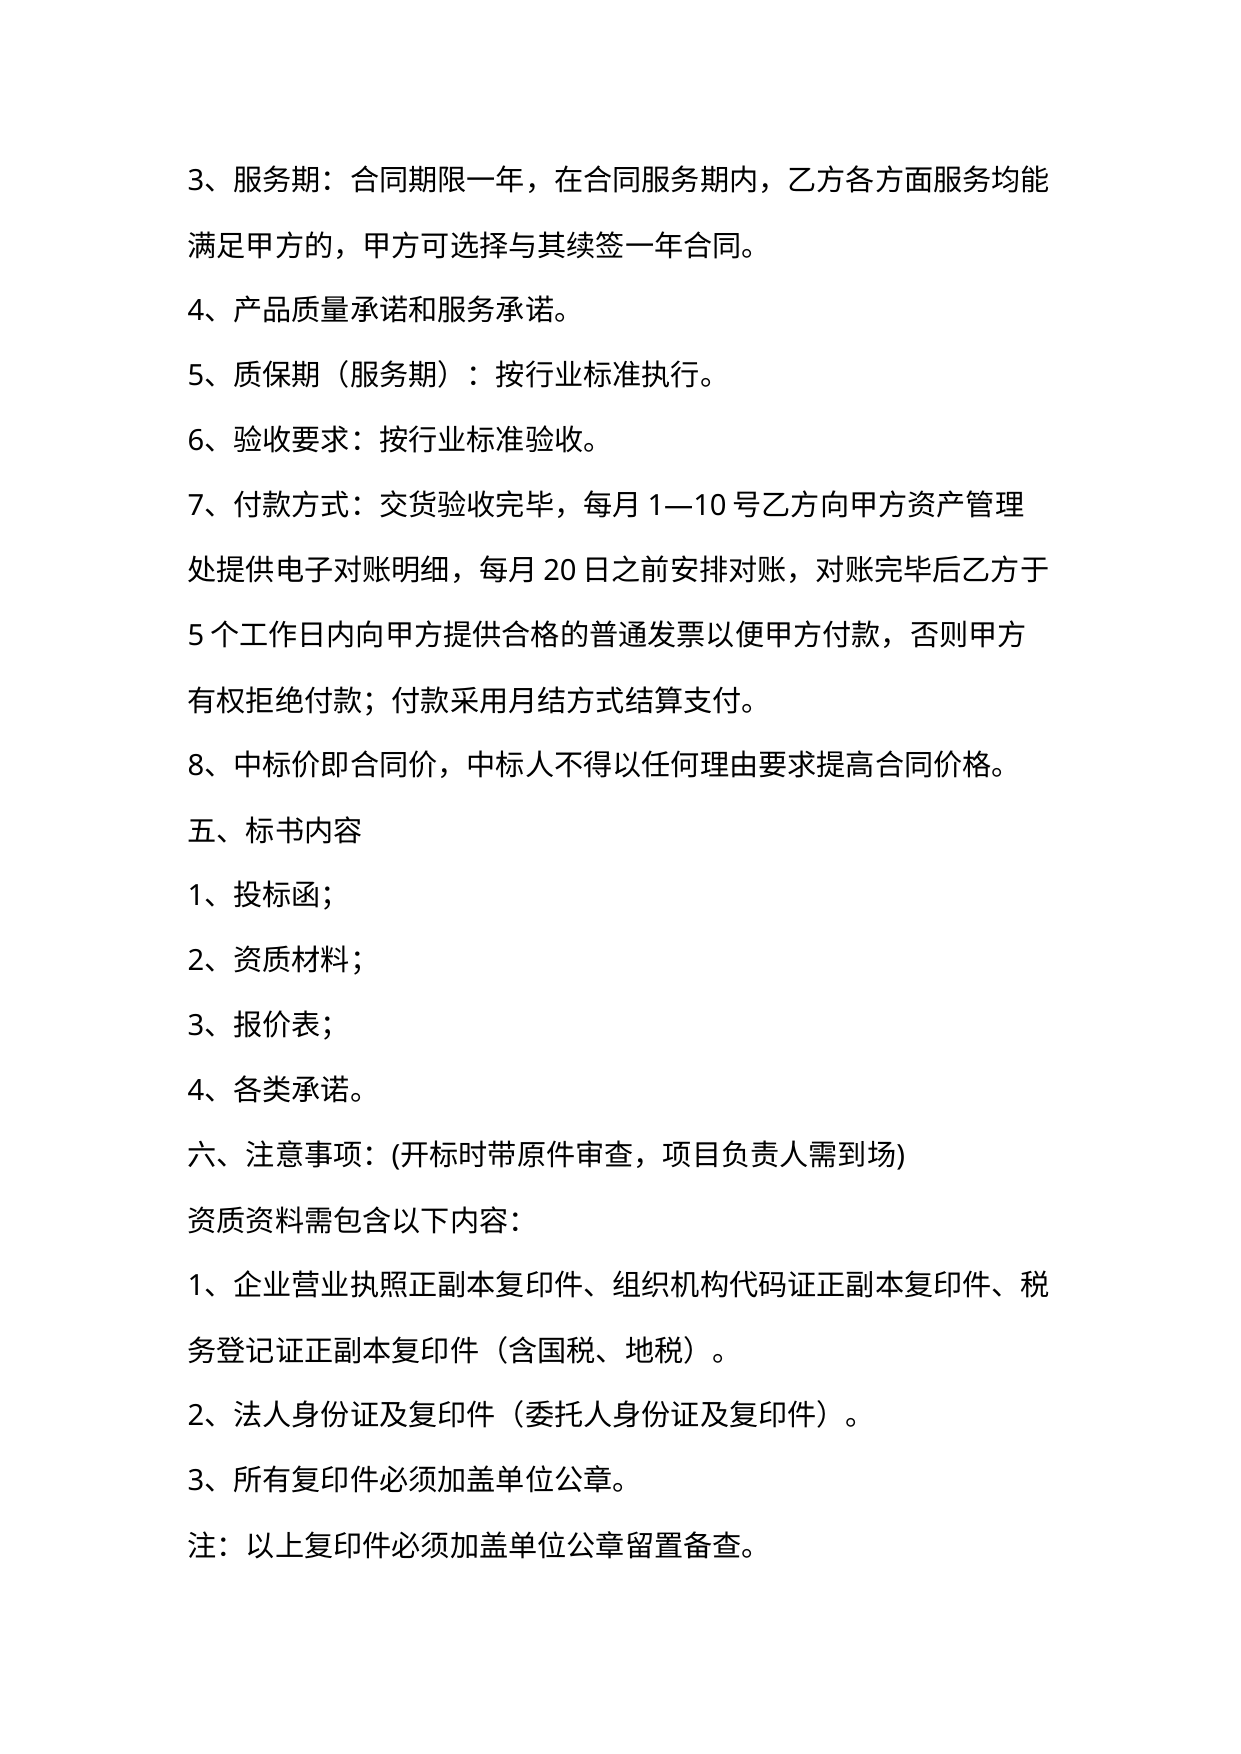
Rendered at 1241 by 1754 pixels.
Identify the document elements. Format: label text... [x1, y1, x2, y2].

text 4、产品质量承诺和服务承诺。 [187, 276, 1053, 341]
text 注：以上复印件必须加盖单位公章留置备查。 [187, 1511, 1053, 1576]
text 1、投标函； [187, 861, 1053, 926]
text 3、所有复印件必须加盖单位公章。 [187, 1446, 1053, 1511]
text 5、质保期（服务期）：按行业标准执行。 [187, 341, 1053, 406]
text 3、服务期：合同期限一年，在合同服务期内，乙方各方面服务均能满足甲方的，甲方可选择与其续签一年合同。 [187, 146, 1053, 276]
text 2、法人身份证及复印件（委托人身份证及复印件）。 [187, 1381, 1053, 1446]
text 4、各类承诺。 [187, 1056, 1053, 1121]
text 六、注意事项：(开标时带原件审查，项目负责人需到场) [187, 1121, 1053, 1186]
text 五、标书内容 [187, 796, 1053, 861]
text 3、报价表； [187, 991, 1053, 1056]
text 1、企业营业执照正副本复印件、组织机构代码证正副本复印件、税务登记证正副本复印件（含国税、地税）。 [187, 1251, 1053, 1381]
text 6、验收要求：按行业标准验收。 [187, 406, 1053, 471]
text 2、资质材料； [187, 926, 1053, 991]
text 7、付款方式：交货验收完毕，每月1—10号乙方向甲方资产管理处提供电子对账明细，每月20日之前安排对账，对账完毕后乙方于5个工作日内向甲方提供合格的普通发票以便甲方付款，否则甲方有权拒绝付款；付款采用月结方式结算支付。 [187, 471, 1053, 731]
text 8、中标价即合同价，中标人不得以任何理由要求提高合同价格。 [187, 731, 1053, 796]
text 资质资料需包含以下内容： [187, 1186, 1053, 1251]
